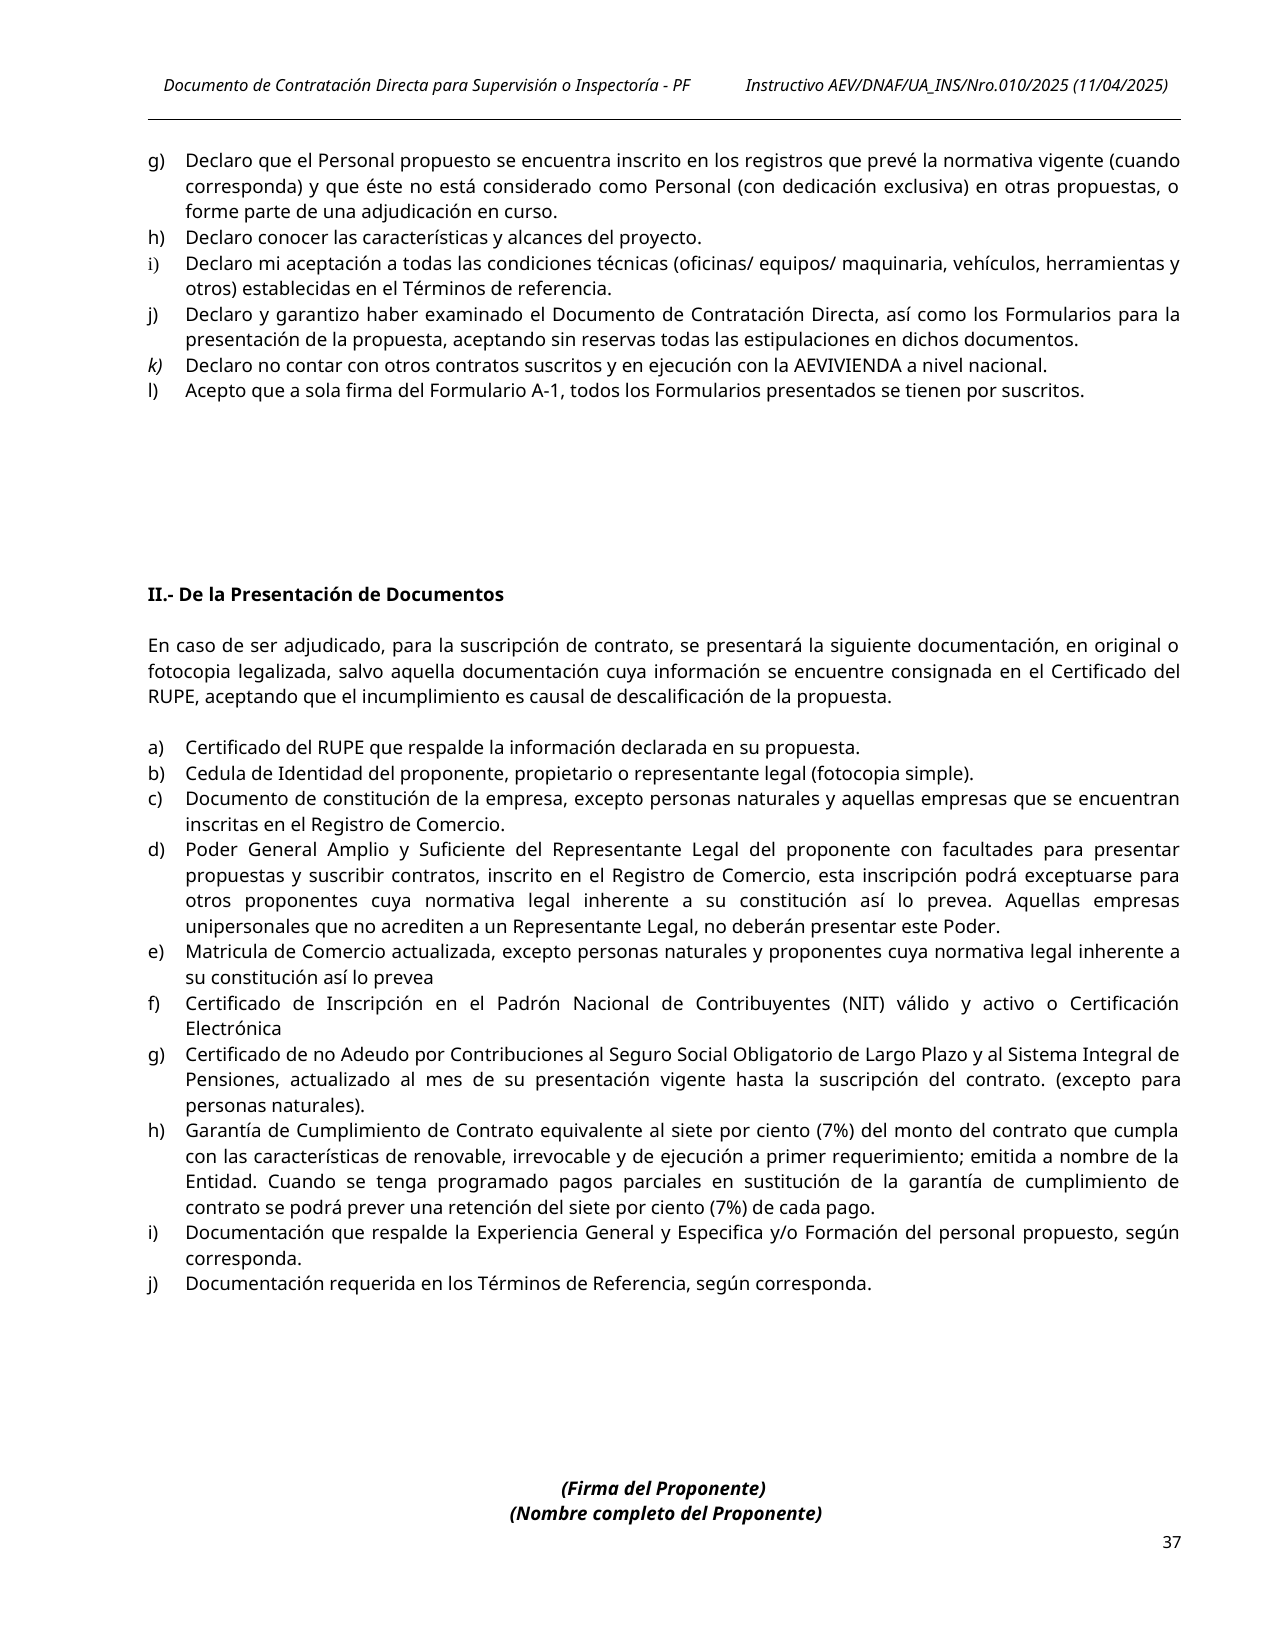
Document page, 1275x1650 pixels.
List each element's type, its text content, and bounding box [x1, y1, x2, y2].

text II.- De la Presentación de Documentos [148, 582, 1181, 607]
list Documentación requerida en los Términos de Referencia, según corresponda. [148, 1271, 1181, 1296]
text En caso de ser adjudicado, para la suscripción de contrato, se presentará la siguiente documentación, en original o fotocopia legalizada, salvo aquella documentación cuya información se encuentre consignada en el Certificado del RUPE, aceptando que el incumplimiento es causal de descalificación de la propuesta. [148, 633, 1181, 709]
list Documentación que respalde la Experiencia General y Especifica y/o Formación del personal propuesto, según corresponda. [148, 1219, 1181, 1271]
list Garantía de Cumplimiento de Contrato equivalente al siete por ciento (7%) del monto del contrato que cumpla con las características de renovable, irrevocable y de ejecución a primer requerimiento; emitida a nombre de la Entidad. Cuando se tenga programado pagos parciales en sustitución de la garantía de cumplimiento de contrato se podrá prever una retención del siete por ciento (7%) de cada pago. [148, 1117, 1181, 1219]
list Certificado de Inscripción en el Padrón Nacional de Contribuyentes (NIT) válido y activo o Certificación Electrónica [148, 990, 1181, 1041]
list Poder General Amplio y Suficiente del Representante Legal del proponente con facultades para presentar propuestas y suscribir contratos, inscrito en el Registro de Comercio, esta inscripción podrá exceptuarse para otros proponentes cuya normativa legal inherente a su constitución así lo prevea. Aquellas empresas unipersonales que no acrediten a un Representante Legal, no deberán presentar este Poder. [148, 837, 1181, 939]
text (Nombre completo del Proponente) [148, 1500, 1181, 1526]
list Declaro conocer las características y alcances del proyecto. [148, 224, 1181, 250]
list Cedula de Identidad del proponente, propietario o representante legal (fotocopia simple). [148, 760, 1181, 786]
list Declaro y garantizo haber examinado el Documento de Contratación Directa, así como los Formularios para la presentación de la propuesta, aceptando sin reservas todas las estipulaciones en dichos documentos. [148, 301, 1181, 352]
list Declaro no contar con otros contratos suscritos y en ejecución con la AEVIVIENDA a nivel nacional. [148, 352, 1181, 377]
list Certificado de no Adeudo por Contribuciones al Seguro Social Obligatorio de Largo Plazo y al Sistema Integral de Pensiones, actualizado al mes de su presentación vigente hasta la suscripción del contrato. (excepto para personas naturales). [148, 1041, 1181, 1117]
list Documento de constitución de la empresa, excepto personas naturales y aquellas empresas que se encuentran inscritas en el Registro de Comercio. [148, 786, 1181, 837]
list Declaro que el Personal propuesto se encuentra inscrito en los registros que prevé la normativa vigente (cuando corresponda) y que éste no está considerado como Personal (con dedicación exclusiva) en otras propuestas, o forme parte de una adjudicación en curso. [148, 148, 1181, 224]
list Declaro mi aceptación a todas las condiciones técnicas (oficinas/ equipos/ maquinaria, vehículos, herramientas y otros) establecidas en el Términos de referencia. [148, 250, 1181, 301]
text (Firma del Proponente) [148, 1475, 1181, 1500]
list Acepto que a sola firma del Formulario A-1, todos los Formularios presentados se tienen por suscritos. [148, 377, 1181, 403]
list Certificado del RUPE que respalde la información declarada en su propuesta. [148, 735, 1181, 760]
list Matricula de Comercio actualizada, excepto personas naturales y proponentes cuya normativa legal inherente a su constitución así lo prevea [148, 939, 1181, 990]
